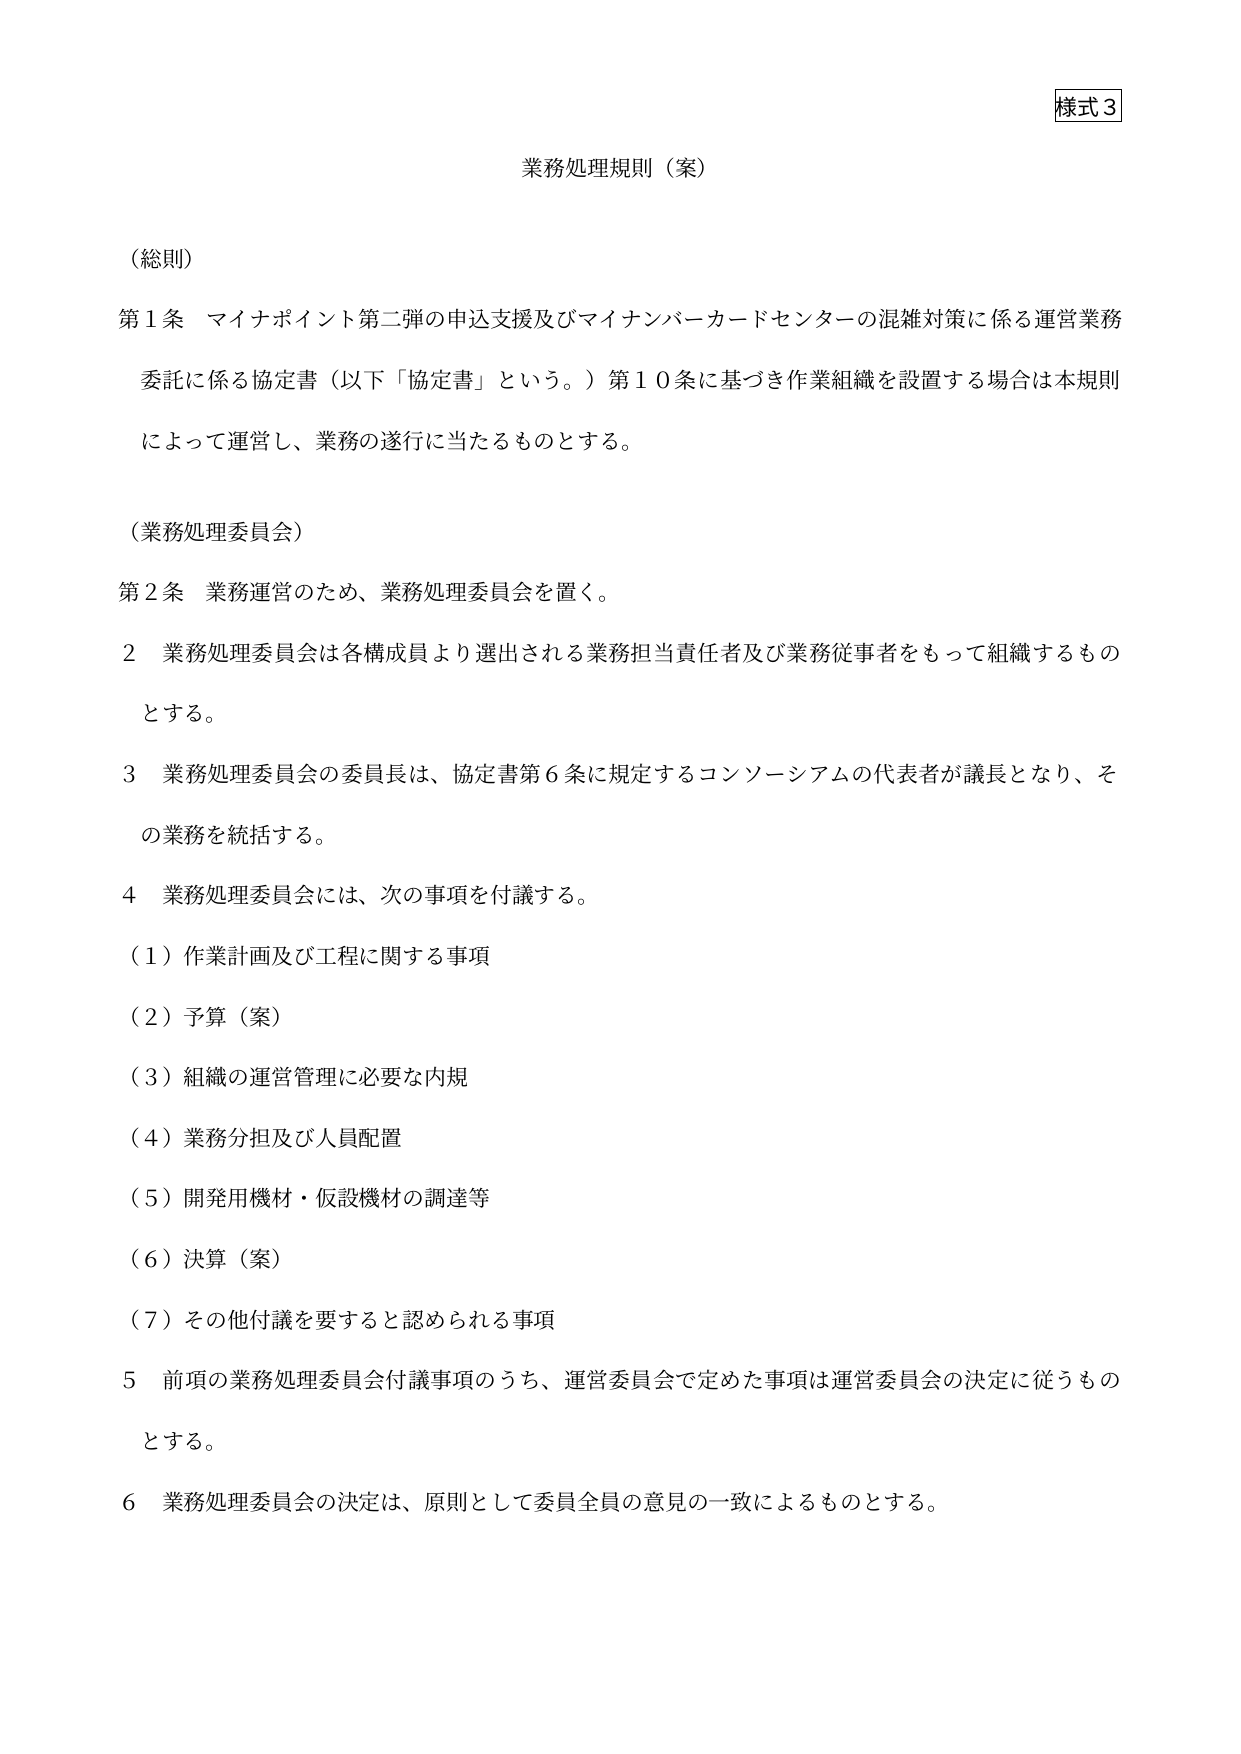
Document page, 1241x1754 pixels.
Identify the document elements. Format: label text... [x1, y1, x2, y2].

text ５ 前項の業務処理委員会付議事項のうち、運営委員会で定めた事項は運営委員会の決定に従うものとする。 [118, 1349, 1122, 1470]
text 業務処理規則（案） [118, 136, 1122, 197]
text ２ 業務処理委員会は各構成員より選出される業務担当責任者及び業務従事者をもって組織するものとする。 [118, 621, 1122, 743]
text 第２条 業務運営のため、業務処理委員会を置く。 [118, 561, 1122, 621]
text ３ 業務処理委員会の委員長は、協定書第６条に規定するコンソーシアムの代表者が議長となり、その業務を統括する。 [118, 743, 1122, 864]
text （４）業務分担及び人員配置 [118, 1106, 1122, 1167]
text （６）決算（案） [118, 1228, 1122, 1288]
text ６ 業務処理委員会の決定は、原則として委員全員の意見の一致によるものとする。 [118, 1470, 1122, 1531]
text 第１条 マイナポイント第二弾の申込支援及びマイナンバーカードセンターの混雑対策に係る運営業務委託に係る協定書（以下「協定書」という。）第１０条に基づき作業組織を設置する場合は本規則によって運営し、業務の遂行に当たるものとする。 [118, 288, 1122, 470]
text （業務処理委員会） [118, 500, 1122, 561]
text （２）予算（案） [118, 985, 1122, 1046]
text （３）組織の運営管理に必要な内規 [118, 1046, 1122, 1106]
text （５）開発用機材・仮設機材の調達等 [118, 1167, 1122, 1228]
text ４ 業務処理委員会には、次の事項を付議する。 [118, 864, 1122, 924]
text （１）作業計画及び工程に関する事項 [118, 924, 1122, 985]
text （７）その他付議を要すると認められる事項 [118, 1288, 1122, 1349]
text （総則） [118, 227, 1122, 288]
